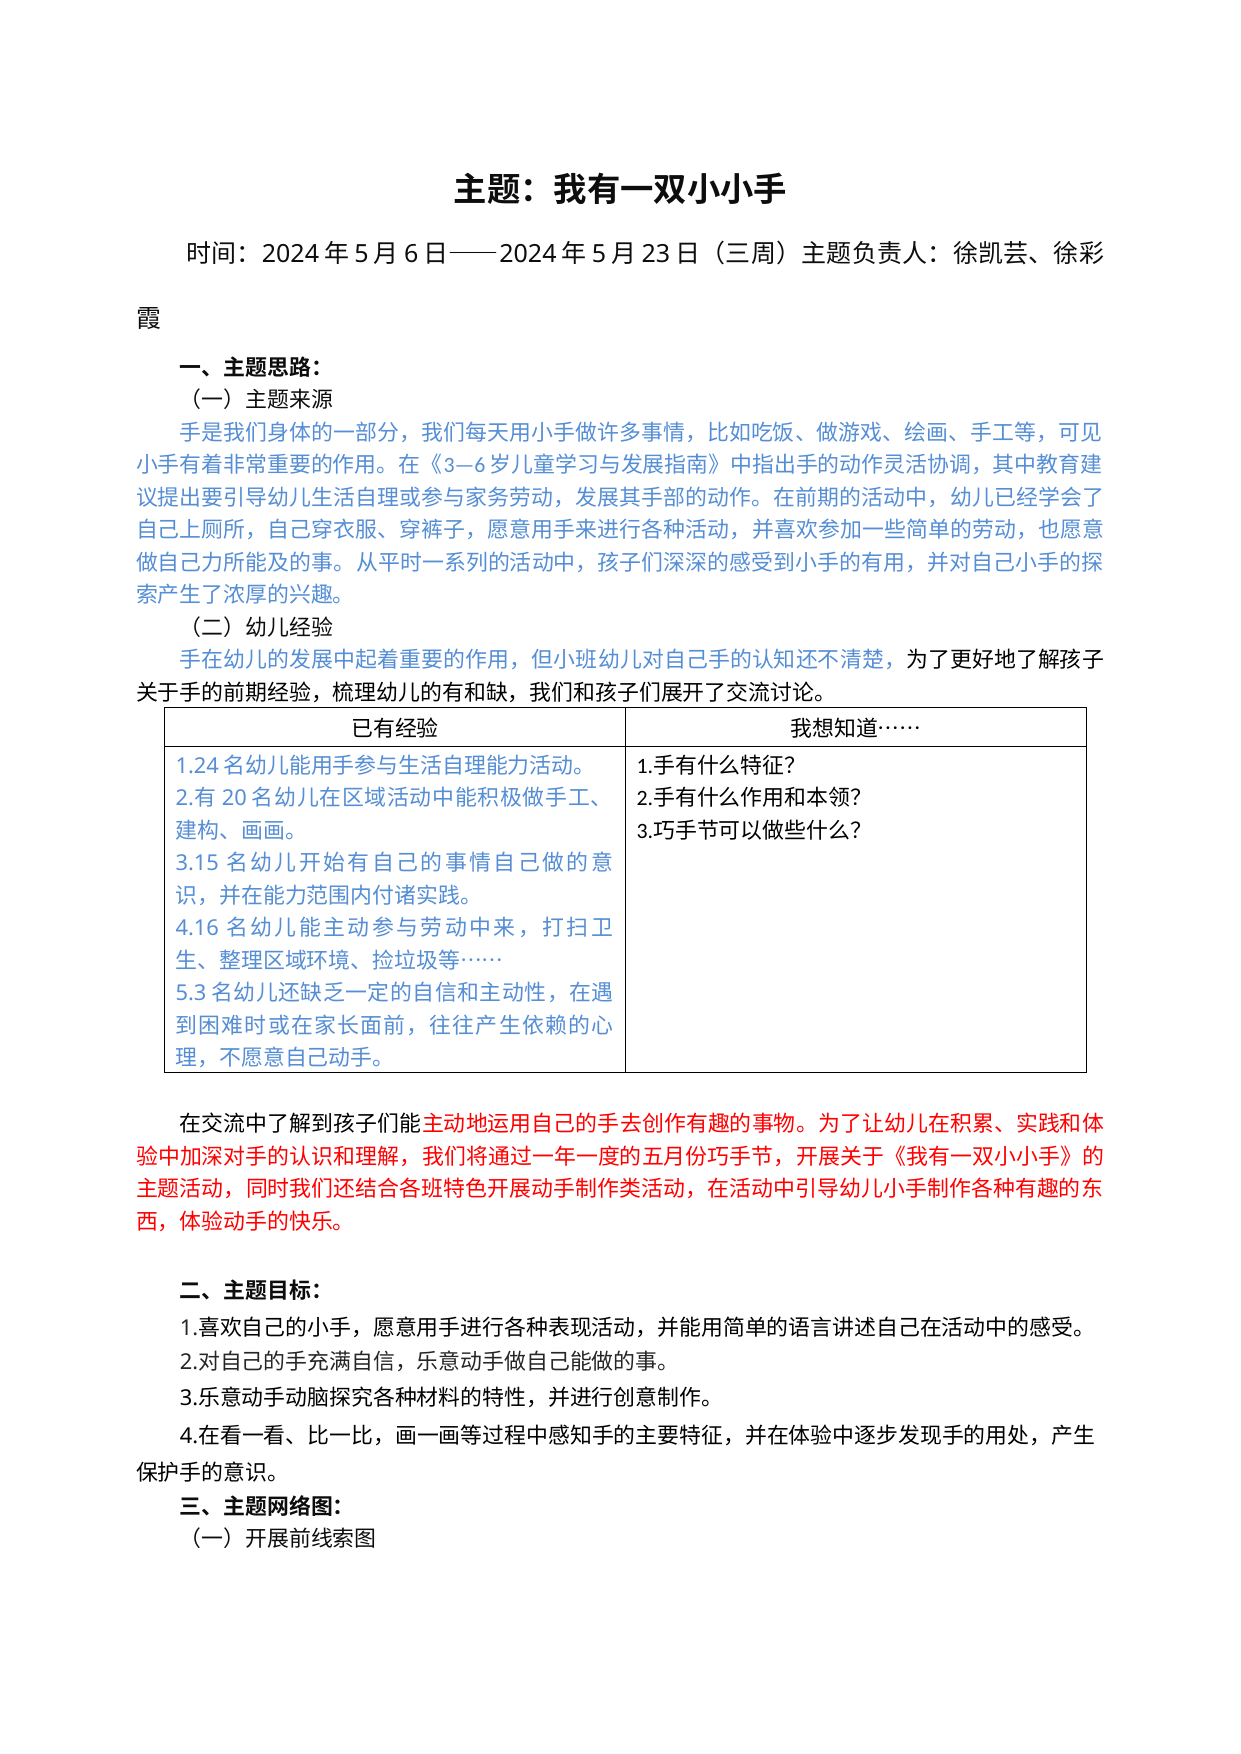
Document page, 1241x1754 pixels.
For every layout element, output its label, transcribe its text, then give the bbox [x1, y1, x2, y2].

text 时间：2024年5月6日——2024年5月23日（三周）主题负责人：徐凯芸、徐彩霞 [136, 219, 1104, 349]
table_header 我想知道…… [626, 708, 1086, 746]
text （二）幼儿经验 [136, 609, 1104, 642]
table_cell 1.手有什么特征？ 2.手有什么作用和本领？ 3.巧手节可以做些什么？ [626, 747, 1086, 1072]
table_cell 1.24名幼儿能用手参与生活自理能力活动。 2.有20名幼儿在区域活动中能积极做手工、建构、画画。 3.15名幼儿开始有自己的事情自己做的意识，并在能力范围内付诸实践。 4.16名幼儿能主动参与劳动中来，打扫卫生、整理区域环境、捡垃圾等…… 5.3名幼儿还缺乏一定的自信和主动性，在遇到困难时或在家长面前，往往产生依赖的心理，不愿意自己动手。 [165, 747, 625, 1072]
text （一）主题来源 [136, 382, 1104, 414]
text 3.乐意动手动脑探究各种材料的特性，并进行创意制作。 [136, 1376, 1104, 1413]
text 手在幼儿的发展中起着重要的作用，但小班幼儿对自己手的认知还不清楚，为了更好地了解孩子关于手的前期经验，梳理幼儿的有和缺，我们和孩子们展开了交流讨论。 [136, 642, 1104, 707]
text 1.喜欢自己的小手，愿意用手进行各种表现活动，并能用简单的语言讲述自己在活动中的感受。 [136, 1306, 1104, 1343]
table_header 已有经验 [165, 708, 625, 746]
text 一、主题思路： [136, 349, 1104, 382]
text 4.在看一看、比一比，画一画等过程中感知手的主要特征，并在体验中逐步发现手的用处，产生保护手的意识。 [136, 1413, 1104, 1488]
text 三、主题网络图： [136, 1488, 1104, 1521]
text （一）开展前线索图 [136, 1521, 1104, 1553]
text 在交流中了解到孩子们能主动地运用自己的手去创作有趣的事物。为了让幼儿在积累、实践和体验中加深对手的认识和理解，我们将通过一年一度的五月份巧手节，开展关于《我有一双小小手》的主题活动，同时我们还结合各班特色开展动手制作类活动，在活动中引导幼儿小手制作各种有趣的东西，体验动手的快乐。 [136, 1106, 1104, 1236]
text 主题：我有一双小小手 [136, 154, 1104, 219]
text 二、主题目标： [136, 1268, 1104, 1306]
text 2.对自己的手充满自信，乐意动手做自己能做的事。 [136, 1343, 1104, 1376]
text 手是我们身体的一部分，我们每天用小手做许多事情，比如吃饭、做游戏、绘画、手工等，可见小手有着非常重要的作用。在《3—6岁儿童学习与发展指南》中指出手的动作灵活协调，其中教育建议提出要引导幼儿生活自理或参与家务劳动，发展其手部的动作。在前期的活动中，幼儿已经学会了自己上厕所，自己穿衣服、穿裤子，愿意用手来进行各种活动，并喜欢参加一些简单的劳动，也愿意做自己力所能及的事。从平时一系列的活动中，孩子们深深的感受到小手的有用，并对自己小手的探索产生了浓厚的兴趣。 [136, 414, 1104, 609]
